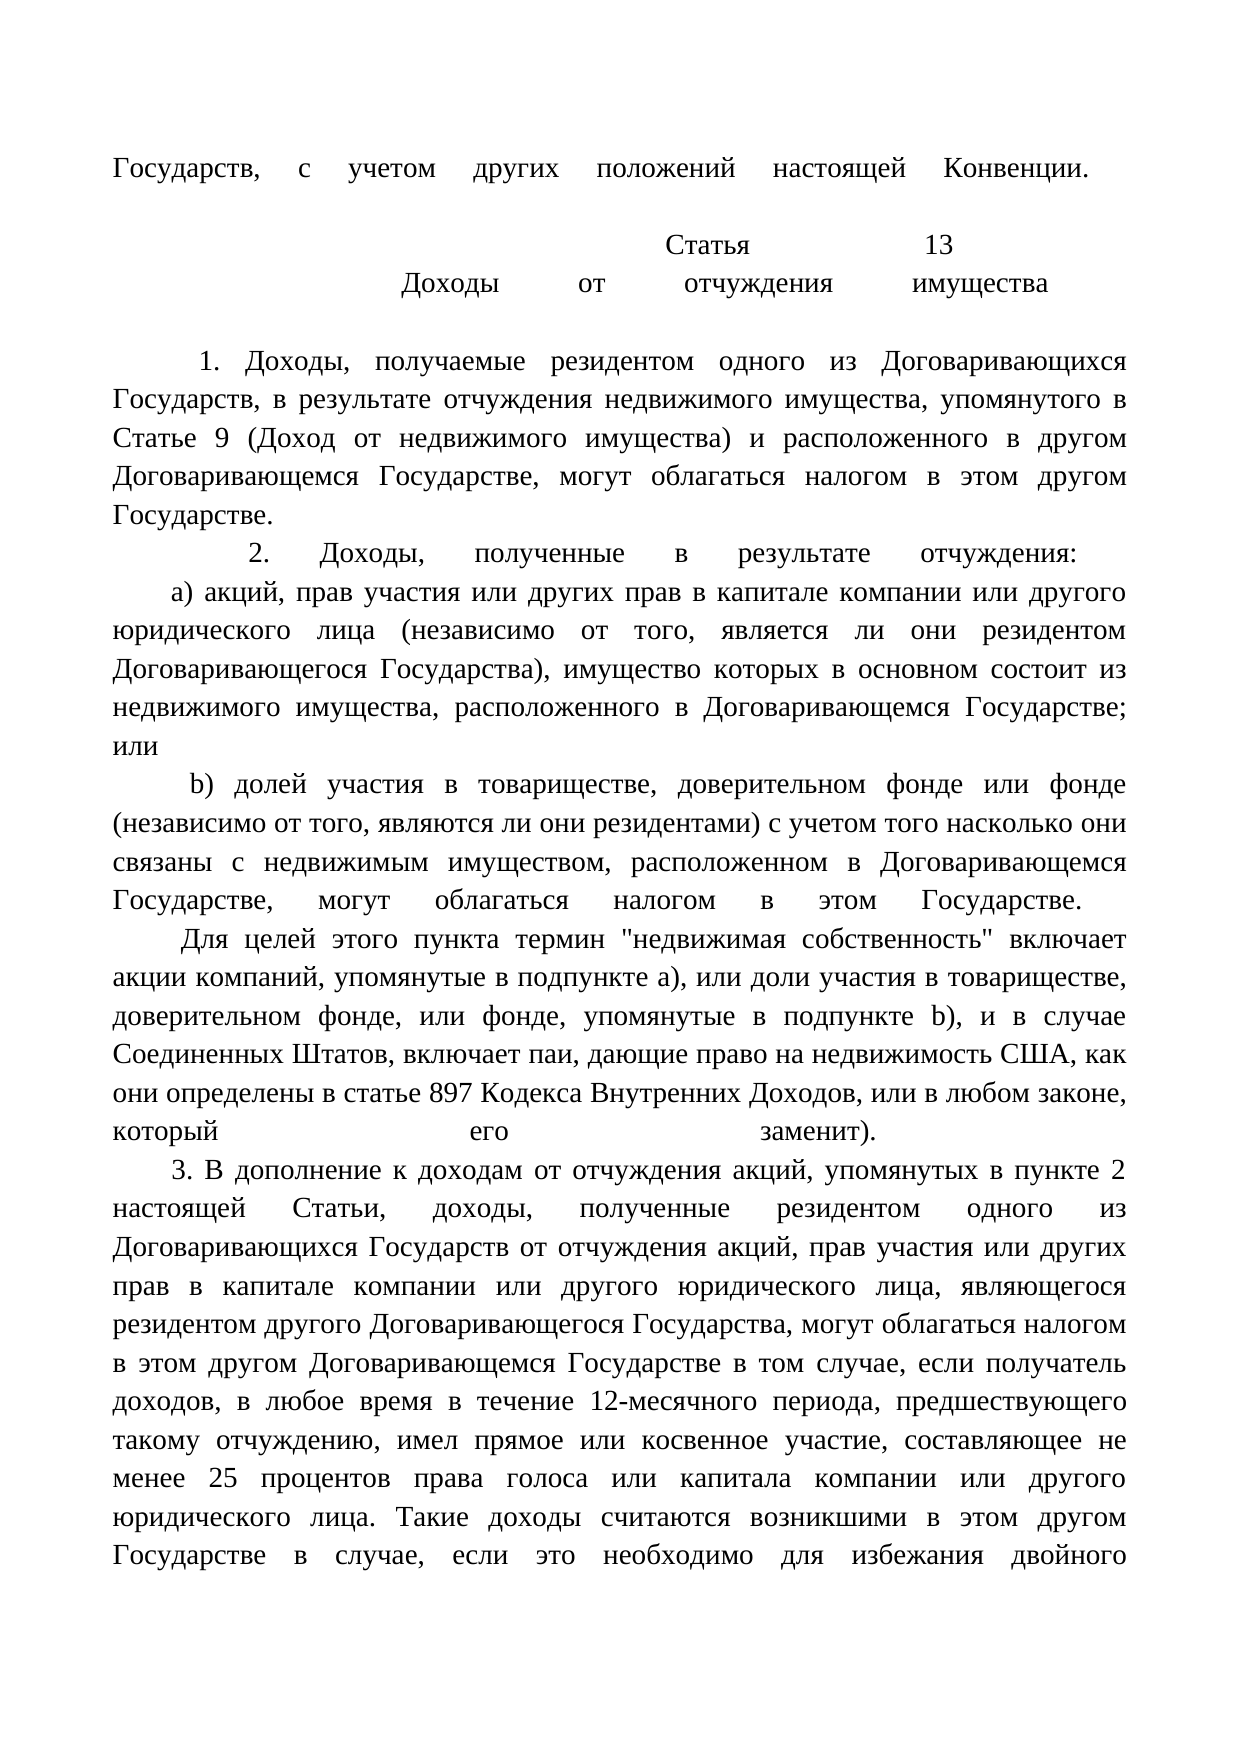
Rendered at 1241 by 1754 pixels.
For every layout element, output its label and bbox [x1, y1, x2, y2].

text [112, 150, 1128, 1571]
